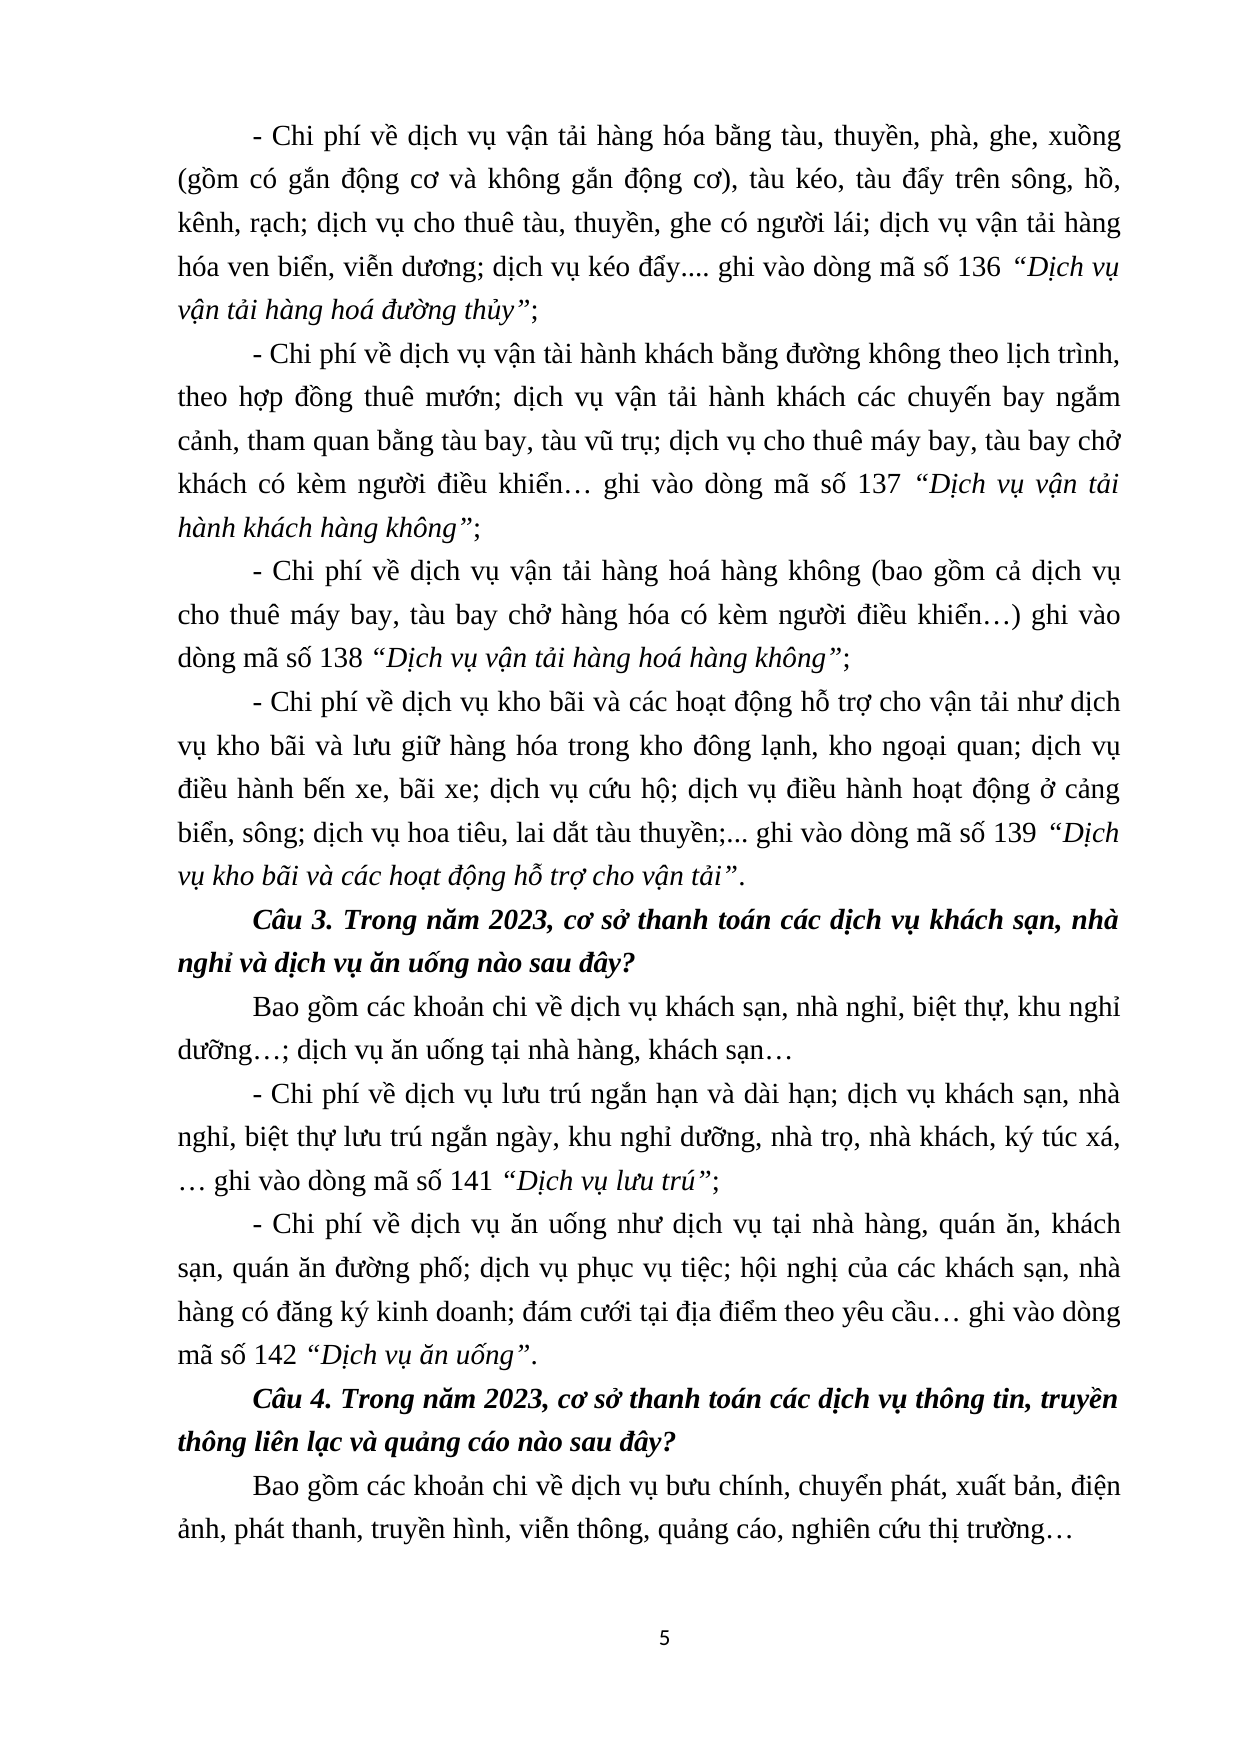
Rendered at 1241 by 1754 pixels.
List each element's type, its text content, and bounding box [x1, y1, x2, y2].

text Bao gồm các khoản chi về dịch vụ khách sạn, nhà nghỉ, biệt thự, khu nghỉ dưỡng…; dịch vụ ăn uống tại nhà hàng, khách sạn… [177, 989, 1122, 1066]
text - Chi phí về dịch vụ vận tài hành khách bằng đường không theo lịch trình, theo hợp đồng thuê mướn; dịch vụ vận tải hành khách các chuyến bay ngắm cảnh, tham quan bằng tàu bay, tàu vũ trụ; dịch vụ cho thuê máy bay, tàu bay chở khách có kèm người điều khiển… ghi vào dòng mã số 137 “Dịch vụ vận tải hành khách hàng không”; [177, 336, 1122, 543]
text Câu 3. Trong năm 2023, cơ sở thanh toán các dịch vụ khách sạn, nhà nghỉ và dịch vụ ăn uống nào sau đây? [177, 902, 1122, 979]
text - Chi phí về dịch vụ vận tải hàng hoá hàng không (bao gồm cả dịch vụ cho thuê máy bay, tàu bay chở hàng hóa có kèm người điều khiển…) ghi vào dòng mã số 138 “Dịch vụ vận tải hàng hoá hàng không”; [177, 553, 1122, 674]
text - Chi phí về dịch vụ kho bãi và các hoạt động hỗ trợ cho vận tải như dịch vụ kho bãi và lưu giữ hàng hóa trong kho đông lạnh, kho ngoại quan; dịch vụ điều hành bến xe, bãi xe; dịch vụ cứu hộ; dịch vụ điều hành hoạt động ở cảng biển, sông; dịch vụ hoa tiêu, lai dắt tàu thuyền;... ghi vào dòng mã số 139 “Dịch vụ kho bãi và các hoạt động hỗ trợ cho vận tải”. [177, 684, 1122, 892]
text Câu 4. Trong năm 2023, cơ sở thanh toán các dịch vụ thông tin, truyền thông liên lạc và quảng cáo nào sau đây? [177, 1381, 1122, 1458]
text Bao gồm các khoản chi về dịch vụ bưu chính, chuyển phát, xuất bản, điện ảnh, phát thanh, truyền hình, viễn thông, quảng cáo, nghiên cứu thị trường… [177, 1468, 1122, 1545]
text - Chi phí về dịch vụ vận tải hàng hóa bằng tàu, thuyền, phà, ghe, xuồng (gồm có gắn động cơ và không gắn động cơ), tàu kéo, tàu đẩy trên sông, hồ, kênh, rạch; dịch vụ cho thuê tàu, thuyền, ghe có người lái; dịch vụ vận tải hàng hóa ven biển, viễn dương; dịch vụ kéo đẩy.... ghi vào dòng mã số 136 “Dịch vụ vận tải hàng hoá đường thủy”; [177, 118, 1122, 326]
text - Chi phí về dịch vụ lưu trú ngắn hạn và dài hạn; dịch vụ khách sạn, nhà nghỉ, biệt thự lưu trú ngắn ngày, khu nghỉ dưỡng, nhà trọ, nhà khách, ký túc xá,… ghi vào dòng mã số 141 “Dịch vụ lưu trú”; [177, 1076, 1122, 1197]
text - Chi phí về dịch vụ ăn uống như dịch vụ tại nhà hàng, quán ăn, khách sạn, quán ăn đường phố; dịch vụ phục vụ tiệc; hội nghị của các khách sạn, nhà hàng có đăng ký kinh doanh; đám cưới tại địa điểm theo yêu cầu… ghi vào dòng mã số 142 “Dịch vụ ăn uống”. [177, 1207, 1122, 1371]
